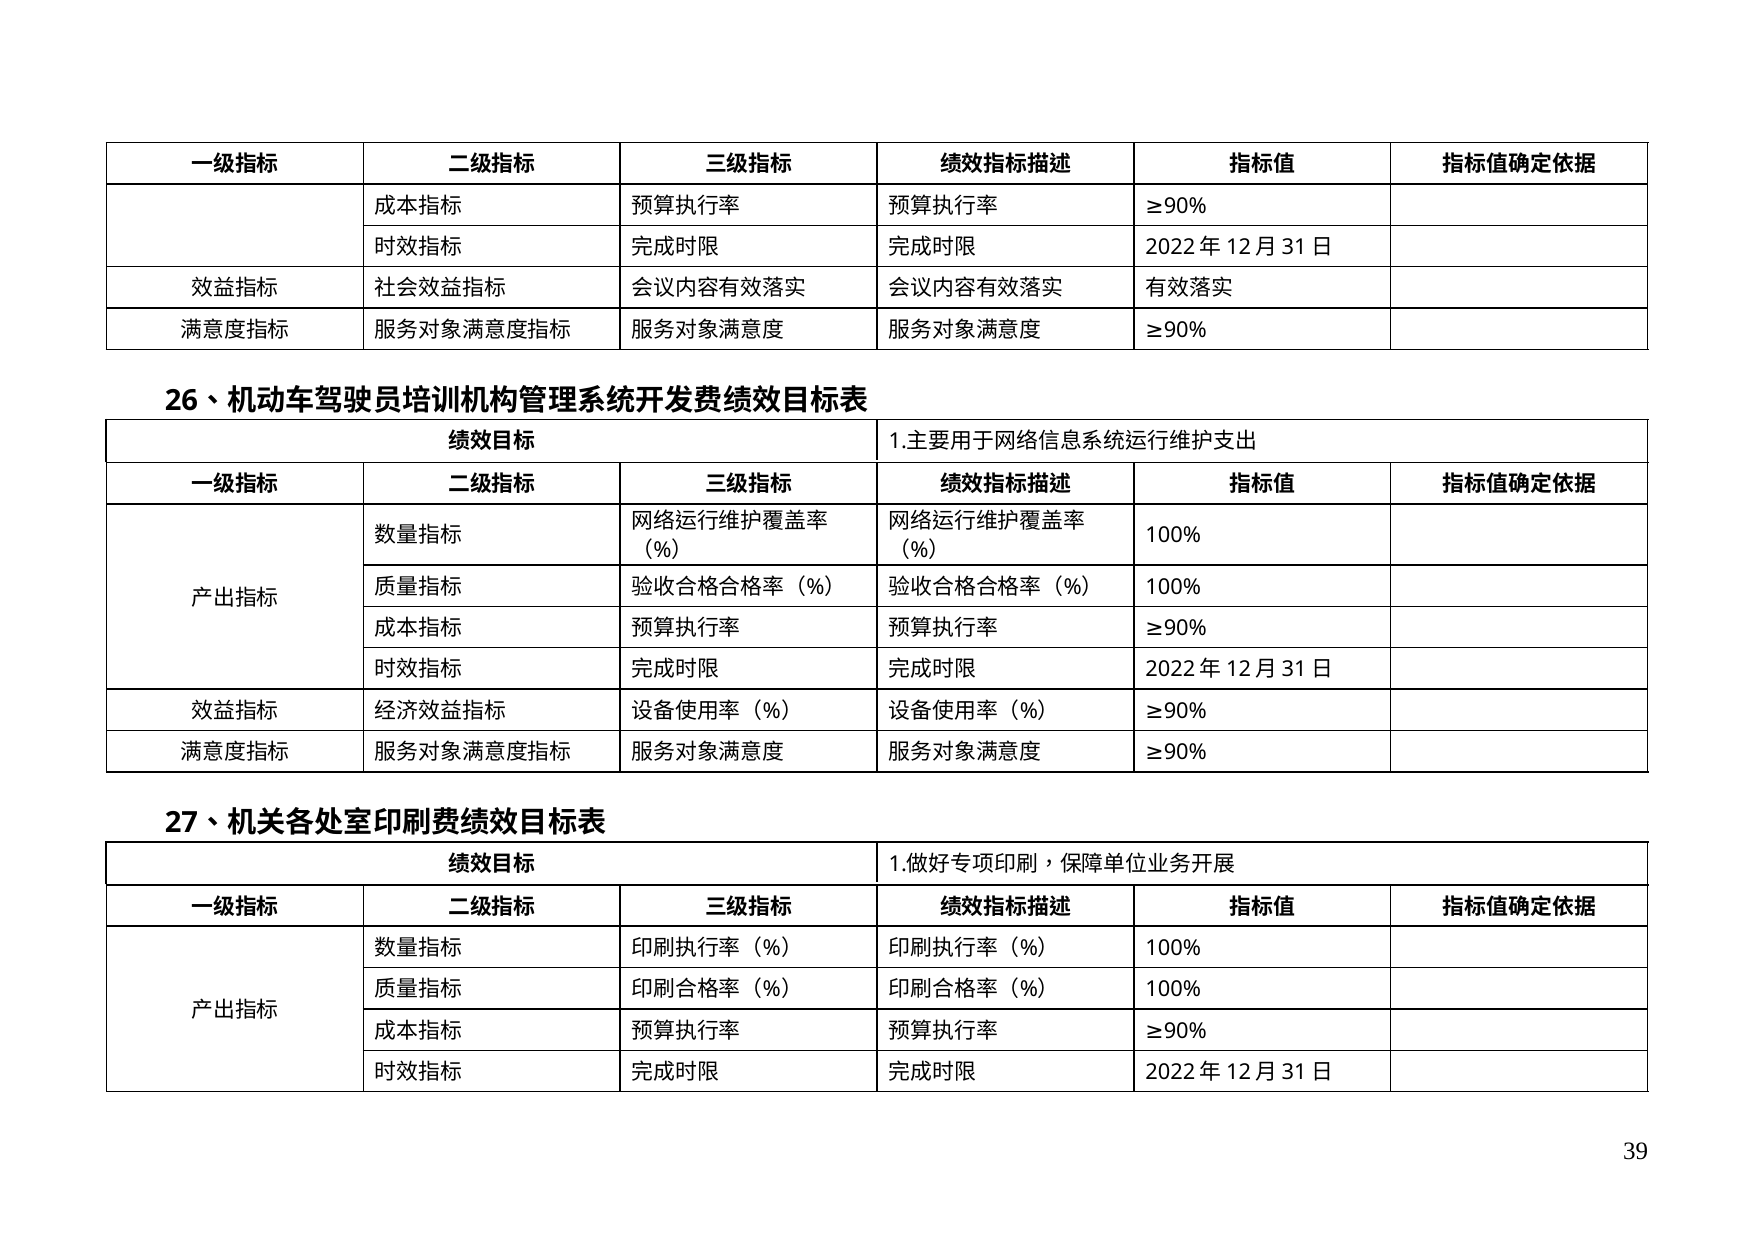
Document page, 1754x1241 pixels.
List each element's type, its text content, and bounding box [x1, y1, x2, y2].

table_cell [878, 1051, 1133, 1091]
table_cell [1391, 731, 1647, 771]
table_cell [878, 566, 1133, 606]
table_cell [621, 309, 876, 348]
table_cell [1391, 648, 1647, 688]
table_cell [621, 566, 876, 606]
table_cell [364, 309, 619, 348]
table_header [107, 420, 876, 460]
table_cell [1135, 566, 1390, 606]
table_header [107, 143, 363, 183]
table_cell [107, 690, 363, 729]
text 27、机关各处室印刷费绩效目标表 [106, 801, 1648, 841]
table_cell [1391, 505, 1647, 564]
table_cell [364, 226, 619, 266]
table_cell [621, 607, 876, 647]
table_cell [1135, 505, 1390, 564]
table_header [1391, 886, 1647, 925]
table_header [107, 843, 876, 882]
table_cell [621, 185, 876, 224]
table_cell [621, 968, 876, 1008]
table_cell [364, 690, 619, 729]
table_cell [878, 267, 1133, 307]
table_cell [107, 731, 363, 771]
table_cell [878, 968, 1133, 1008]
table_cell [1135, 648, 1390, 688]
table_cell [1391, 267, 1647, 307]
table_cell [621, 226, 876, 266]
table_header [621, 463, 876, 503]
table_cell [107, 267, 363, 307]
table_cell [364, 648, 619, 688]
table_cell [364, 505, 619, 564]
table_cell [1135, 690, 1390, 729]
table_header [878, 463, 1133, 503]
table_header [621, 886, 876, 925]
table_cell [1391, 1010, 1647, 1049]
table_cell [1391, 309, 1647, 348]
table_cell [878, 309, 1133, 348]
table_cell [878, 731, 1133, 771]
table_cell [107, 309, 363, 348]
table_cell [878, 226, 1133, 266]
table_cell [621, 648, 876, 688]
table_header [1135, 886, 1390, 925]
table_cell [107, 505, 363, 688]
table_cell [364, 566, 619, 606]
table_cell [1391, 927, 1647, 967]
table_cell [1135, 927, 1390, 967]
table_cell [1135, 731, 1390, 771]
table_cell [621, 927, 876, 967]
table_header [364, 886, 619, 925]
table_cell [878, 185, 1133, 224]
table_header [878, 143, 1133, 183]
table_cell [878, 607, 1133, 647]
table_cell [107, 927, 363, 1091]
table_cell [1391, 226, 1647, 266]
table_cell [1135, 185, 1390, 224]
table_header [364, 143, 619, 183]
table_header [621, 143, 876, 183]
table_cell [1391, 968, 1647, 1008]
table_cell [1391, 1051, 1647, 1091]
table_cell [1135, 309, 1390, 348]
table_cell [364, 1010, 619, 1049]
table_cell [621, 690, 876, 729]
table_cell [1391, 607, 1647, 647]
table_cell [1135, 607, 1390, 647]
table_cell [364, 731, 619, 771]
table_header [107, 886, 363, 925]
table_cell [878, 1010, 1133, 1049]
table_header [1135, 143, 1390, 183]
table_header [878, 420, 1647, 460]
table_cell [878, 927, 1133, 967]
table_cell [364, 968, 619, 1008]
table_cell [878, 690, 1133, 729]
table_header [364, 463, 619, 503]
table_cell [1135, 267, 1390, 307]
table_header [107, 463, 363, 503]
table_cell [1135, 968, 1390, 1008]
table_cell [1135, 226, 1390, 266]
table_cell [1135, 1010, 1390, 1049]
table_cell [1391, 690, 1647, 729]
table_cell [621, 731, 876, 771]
text 26、机动车驾驶员培训机构管理系统开发费绩效目标表 [106, 379, 1648, 418]
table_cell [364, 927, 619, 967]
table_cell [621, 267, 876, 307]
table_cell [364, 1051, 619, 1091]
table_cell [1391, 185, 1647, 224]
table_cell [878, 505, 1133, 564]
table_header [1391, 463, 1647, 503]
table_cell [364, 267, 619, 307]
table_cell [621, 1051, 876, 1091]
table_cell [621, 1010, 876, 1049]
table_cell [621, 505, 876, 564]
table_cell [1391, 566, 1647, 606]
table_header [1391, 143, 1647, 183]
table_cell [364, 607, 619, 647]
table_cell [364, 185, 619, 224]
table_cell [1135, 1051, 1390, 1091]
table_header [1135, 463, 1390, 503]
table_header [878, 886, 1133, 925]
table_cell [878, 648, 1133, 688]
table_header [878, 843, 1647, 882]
